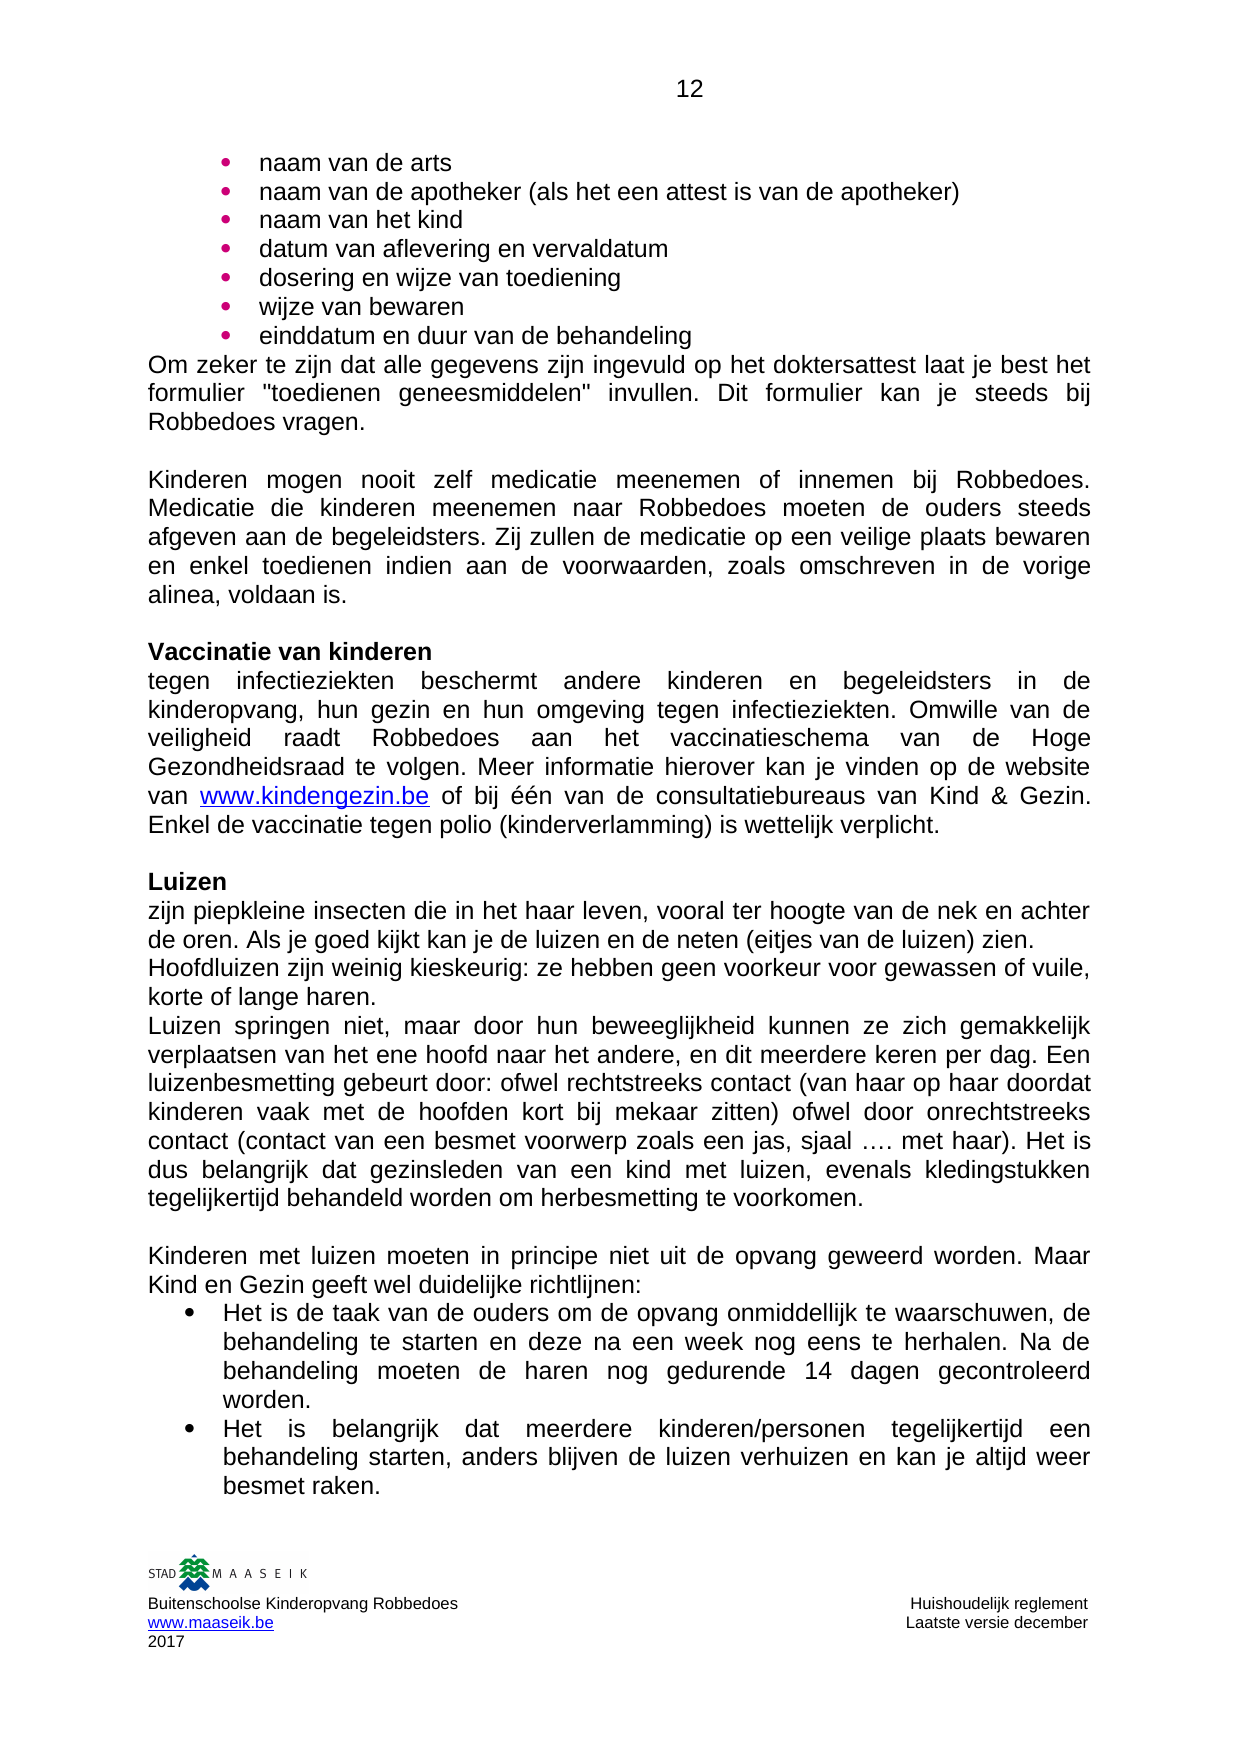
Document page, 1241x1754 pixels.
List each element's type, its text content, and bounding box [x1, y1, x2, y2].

text zijn piepkleine insecten die in het haar leven, vooral ter hoogte van de nek en achter de oren. Als je goed kijkt kan je de luizen en de neten (eitjes van de luizen) zien. [148, 896, 1092, 953]
text Kinderen mogen nooit zelf medicatie meenemen of innemen bij Robbedoes. Medicatie die kinderen meenemen naar Robbedoes moeten de ouders steeds afgeven aan de begeleidsters. Zij zullen de medicatie op een veilige plaats bewaren en enkel toedienen indien aan de voorwaarden, zoals omschreven in de vorige alinea, voldaan is. [148, 465, 1092, 608]
text tegen infectieziekten beschermt andere kinderen en begeleidsters in de kinderopvang, hun gezin en hun omgeving tegen infectieziekten. Omwille van de veiligheid raadt Robbedoes aan het vaccinatieschema van de Hoge Gezondheidsraad te volgen. Meer informatie hierover kan je vinden op de website van www.kindengezin.be of bij één van de consultatiebureaus van Kind & Gezin. Enkel de vaccinatie tegen polio (kinderverlamming) is wettelijk verplicht. [148, 666, 1092, 838]
list naam van de apotheker (als het een attest is van de apotheker) [221, 177, 1092, 205]
list naam van het kind [221, 205, 1092, 234]
text Om zeker te zijn dat alle gegevens zijn ingevuld op het doktersattest laat je best het formulier "toedienen geneesmiddelen" invullen. Dit formulier kan je steeds bij Robbedoes vragen. [148, 350, 1092, 436]
list einddatum en duur van de behandeling [221, 321, 1092, 350]
text Luizen [148, 867, 1092, 896]
text Kinderen met luizen moeten in principe niet uit de opvang geweerd worden. Maar Kind en Gezin geeft wel duidelijke richtlijnen: [148, 1241, 1092, 1298]
text Vaccinatie van kinderen [148, 637, 1092, 666]
text Hoofdluizen zijn weinig kieskeurig: ze hebben geen voorkeur voor gewassen of vuile, korte of lange haren. [148, 953, 1092, 1011]
list Het is de taak van de ouders om de opvang onmiddellijk te waarschuwen, de behandeling te starten en deze na een week nog eens te herhalen. Na de behandeling moeten de haren nog gedurende 14 dagen gecontroleerd worden. [185, 1298, 1092, 1413]
text Luizen springen niet, maar door hun beweeglijkheid kunnen ze zich gemakkelijk verplaatsen van het ene hoofd naar het andere, en dit meerdere keren per dag. Een luizenbesmetting gebeurt door: ofwel rechtstreeks contact (van haar op haar doordat kinderen vaak met de hoofden kort bij mekaar zitten) ofwel door onrechtstreeks contact (contact van een besmet voorwerp zoals een jas, sjaal …. met haar). Het is dus belangrijk dat gezinsleden van een kind met luizen, evenals kledingstukken tegelijkertijd behandeld worden om herbesmetting te voorkomen. [148, 1011, 1092, 1212]
list Het is belangrijk dat meerdere kinderen/personen tegelijkertijd een behandeling starten, anders blijven de luizen verhuizen en kan je altijd weer besmet raken. [185, 1413, 1092, 1500]
list naam van de arts [221, 148, 1092, 177]
list wijze van bewaren [221, 292, 1092, 321]
list dosering en wijze van toediening [221, 263, 1092, 292]
list datum van aflevering en vervaldatum [221, 234, 1092, 263]
picture [147, 1551, 309, 1594]
